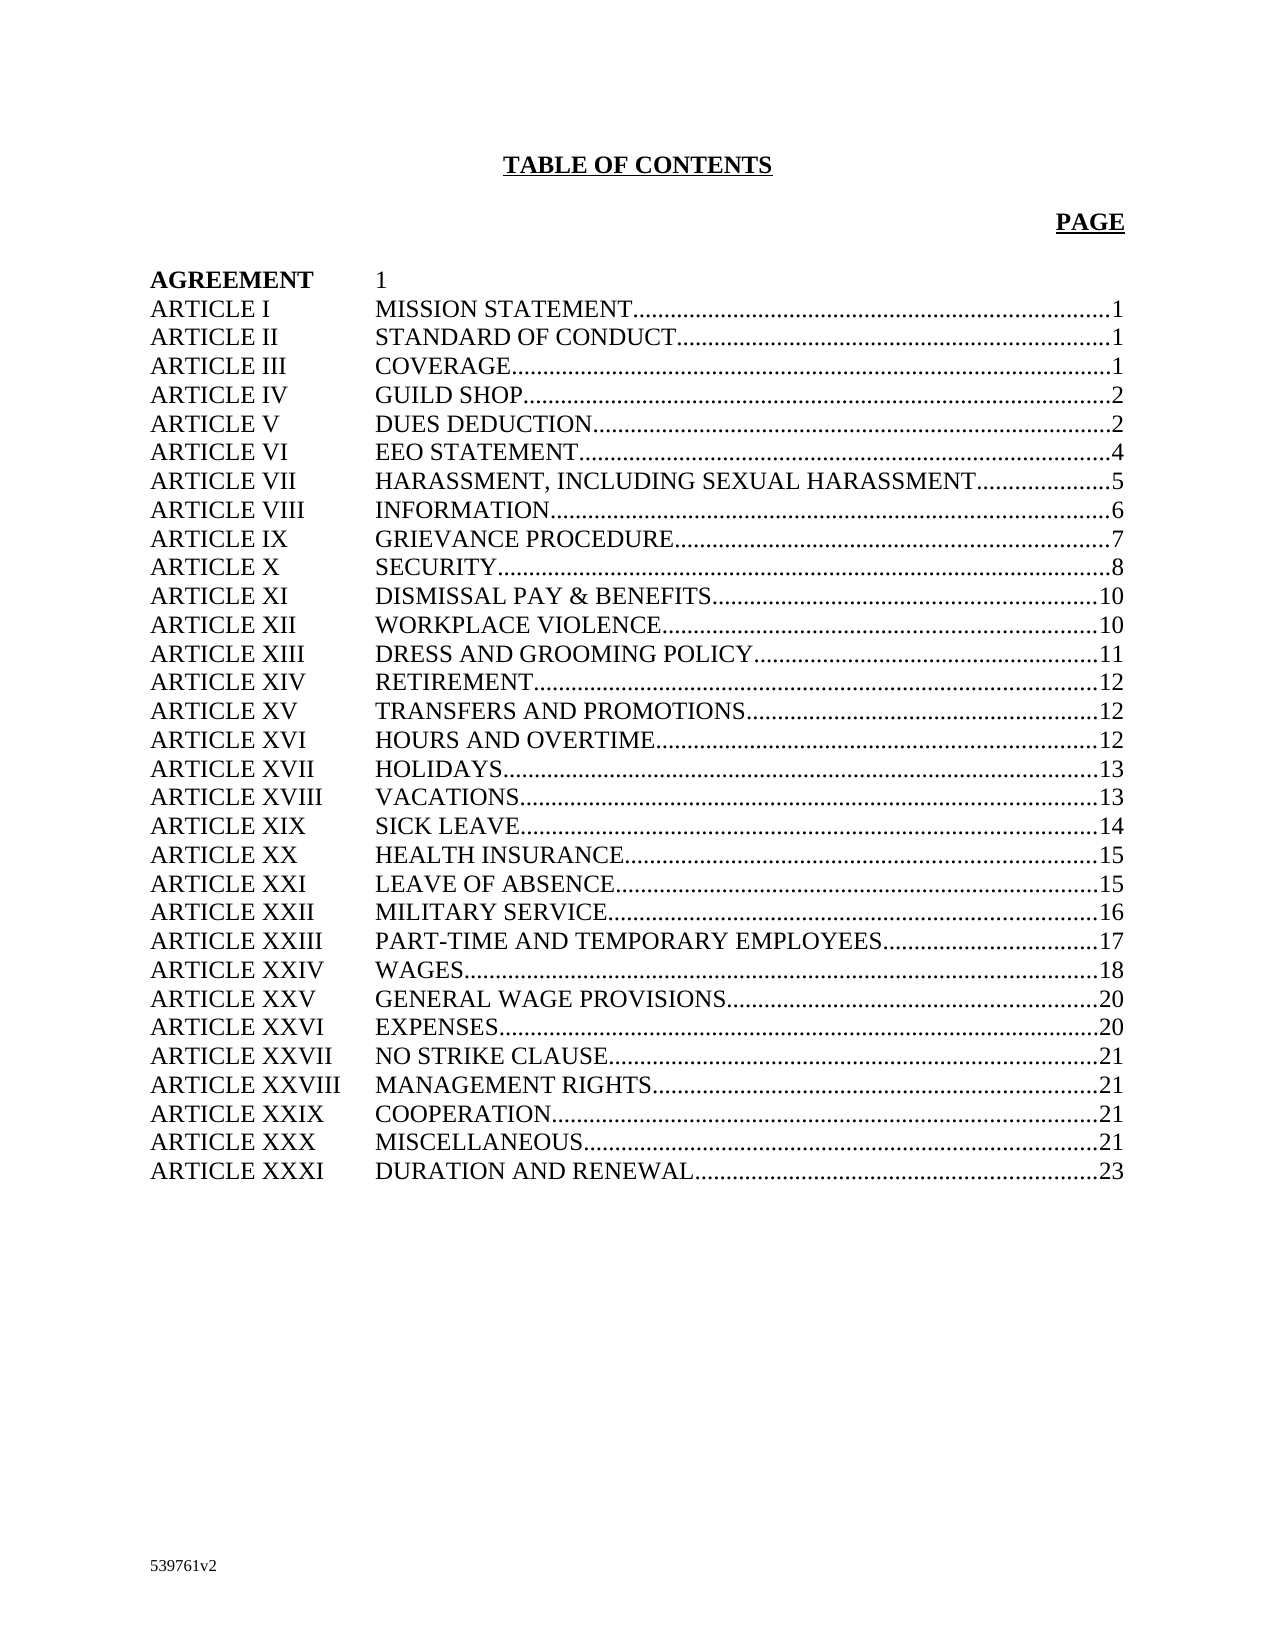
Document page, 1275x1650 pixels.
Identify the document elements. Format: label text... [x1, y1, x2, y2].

text PAGE [150, 207, 1125, 236]
text ARTICLE XXI LEAVE OF ABSENCE 15 [150, 869, 1125, 897]
text TABLE OF CONTENTS [150, 150, 1125, 179]
text ARTICLE VIII INFORMATION 6 [150, 495, 1125, 524]
text ARTICLE XXXI DURATION AND RENEWAL 23 [150, 1156, 1125, 1185]
text ARTICLE IV GUILD SHOP 2 [150, 380, 1125, 409]
text ARTICLE XIV RETIREMENT 12 [150, 667, 1125, 696]
text ARTICLE XXIII PART-TIME AND TEMPORARY EMPLOYEES 17 [150, 926, 1125, 955]
text ARTICLE XIII DRESS AND GROOMING POLICY 11 [150, 639, 1125, 667]
text AGREEMENT 1 [150, 265, 1125, 294]
text ARTICLE XIX SICK LEAVE 14 [150, 811, 1125, 840]
text ARTICLE V DUES DEDUCTION 2 [150, 409, 1125, 437]
text ARTICLE XII WORKPLACE VIOLENCE 10 [150, 610, 1125, 639]
text ARTICLE XXVI EXPENSES 20 [150, 1012, 1125, 1041]
text ARTICLE VI EEO STATEMENT 4 [150, 437, 1125, 466]
text ARTICLE XXIV WAGES 18 [150, 955, 1125, 984]
text ARTICLE XXVII NO STRIKE CLAUSE 21 [150, 1041, 1125, 1070]
text ARTICLE IX GRIEVANCE PROCEDURE 7 [150, 524, 1125, 552]
text ARTICLE I MISSION STATEMENT 1 [150, 294, 1125, 322]
text ARTICLE XXIX COOPERATION 21 [150, 1099, 1125, 1127]
text ARTICLE XVI HOURS AND OVERTIME 12 [150, 725, 1125, 754]
text ARTICLE X SECURITY 8 [150, 552, 1125, 581]
text ARTICLE XVIII VACATIONS 13 [150, 782, 1125, 811]
text ARTICLE XXV GENERAL WAGE PROVISIONS 20 [150, 984, 1125, 1012]
text ARTICLE XXII MILITARY SERVICE 16 [150, 897, 1125, 926]
text ARTICLE XI DISMISSAL PAY & BENEFITS 10 [150, 581, 1125, 610]
text ARTICLE XXVIII MANAGEMENT RIGHTS 21 [150, 1070, 1125, 1099]
text ARTICLE XVII HOLIDAYS 13 [150, 754, 1125, 782]
text ARTICLE II STANDARD OF CONDUCT 1 [150, 322, 1125, 351]
text ARTICLE XXX MISCELLANEOUS 21 [150, 1127, 1125, 1156]
text ARTICLE III COVERAGE 1 [150, 351, 1125, 380]
text ARTICLE VII HARASSMENT, INCLUDING SEXUAL HARASSMENT 5 [150, 466, 1125, 495]
text ARTICLE XV TRANSFERS AND PROMOTIONS 12 [150, 696, 1125, 725]
text ARTICLE XX HEALTH INSURANCE 15 [150, 840, 1125, 869]
